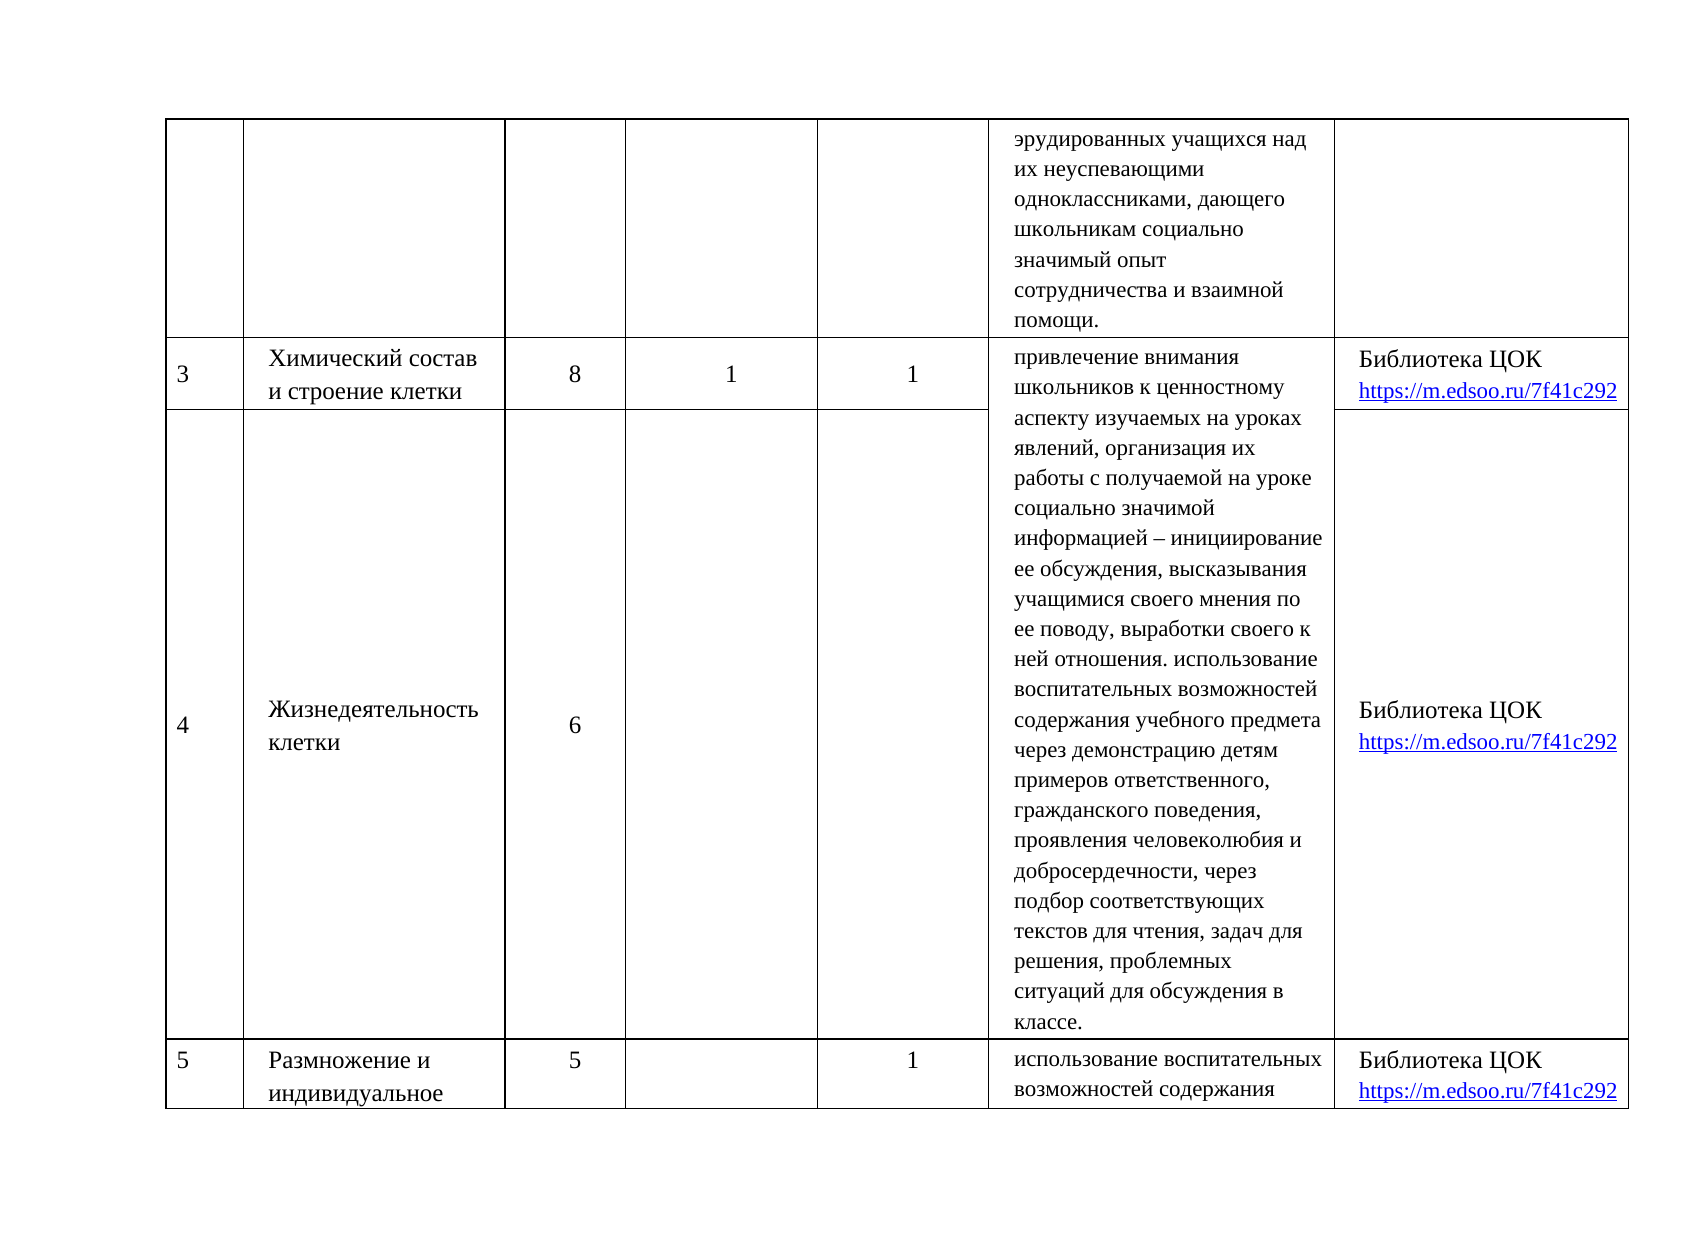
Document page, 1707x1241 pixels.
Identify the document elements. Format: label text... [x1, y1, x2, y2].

table_cell 1 [626, 338, 817, 409]
table_cell 4 [167, 410, 243, 1038]
table_cell 1 [818, 1040, 988, 1107]
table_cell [1335, 1040, 1628, 1107]
table_cell [626, 410, 817, 1038]
table_cell [818, 410, 988, 1038]
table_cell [244, 1040, 504, 1107]
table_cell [989, 1040, 1334, 1107]
table_cell Жизнедеятельность клетки [244, 410, 504, 1038]
table_cell Химический состав и строение клетки [244, 338, 504, 409]
table_cell 6 [506, 410, 625, 1038]
table_cell 5 [506, 1040, 625, 1107]
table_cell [1335, 120, 1628, 336]
table_cell 2 [167, 120, 243, 336]
table_cell 3 [167, 338, 243, 409]
table_cell 5 [167, 1040, 243, 1107]
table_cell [244, 120, 504, 336]
table_cell [626, 120, 817, 336]
table_cell 8 [506, 338, 625, 409]
table_cell 1 [506, 120, 625, 336]
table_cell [1335, 338, 1628, 409]
table_cell 1 [818, 338, 988, 409]
table_cell [818, 120, 988, 336]
table_cell [626, 1040, 817, 1107]
table_cell привлечение внимания школьников к ценностному аспекту изучаемых на уроках явлений, организация их работы с получаемой на уроке социально значимой информацией – инициирование ее обсуждения, высказывания учащимися своего мнения по ее поводу, выработки своего к ней отношения. использование воспитательных возможностей содержания учебного предмета через демонстрацию детям примеров ответственного, гражданского поведения, проявления человеколюбия и добросердечности, через подбор соответствующих текстов для чтения, задач для решения, проблемных ситуаций для обсуждения в классе. [989, 338, 1334, 1038]
table_cell Библиотека ЦОК https://m.edsoo.ru/7f41c292 [1335, 410, 1628, 1038]
